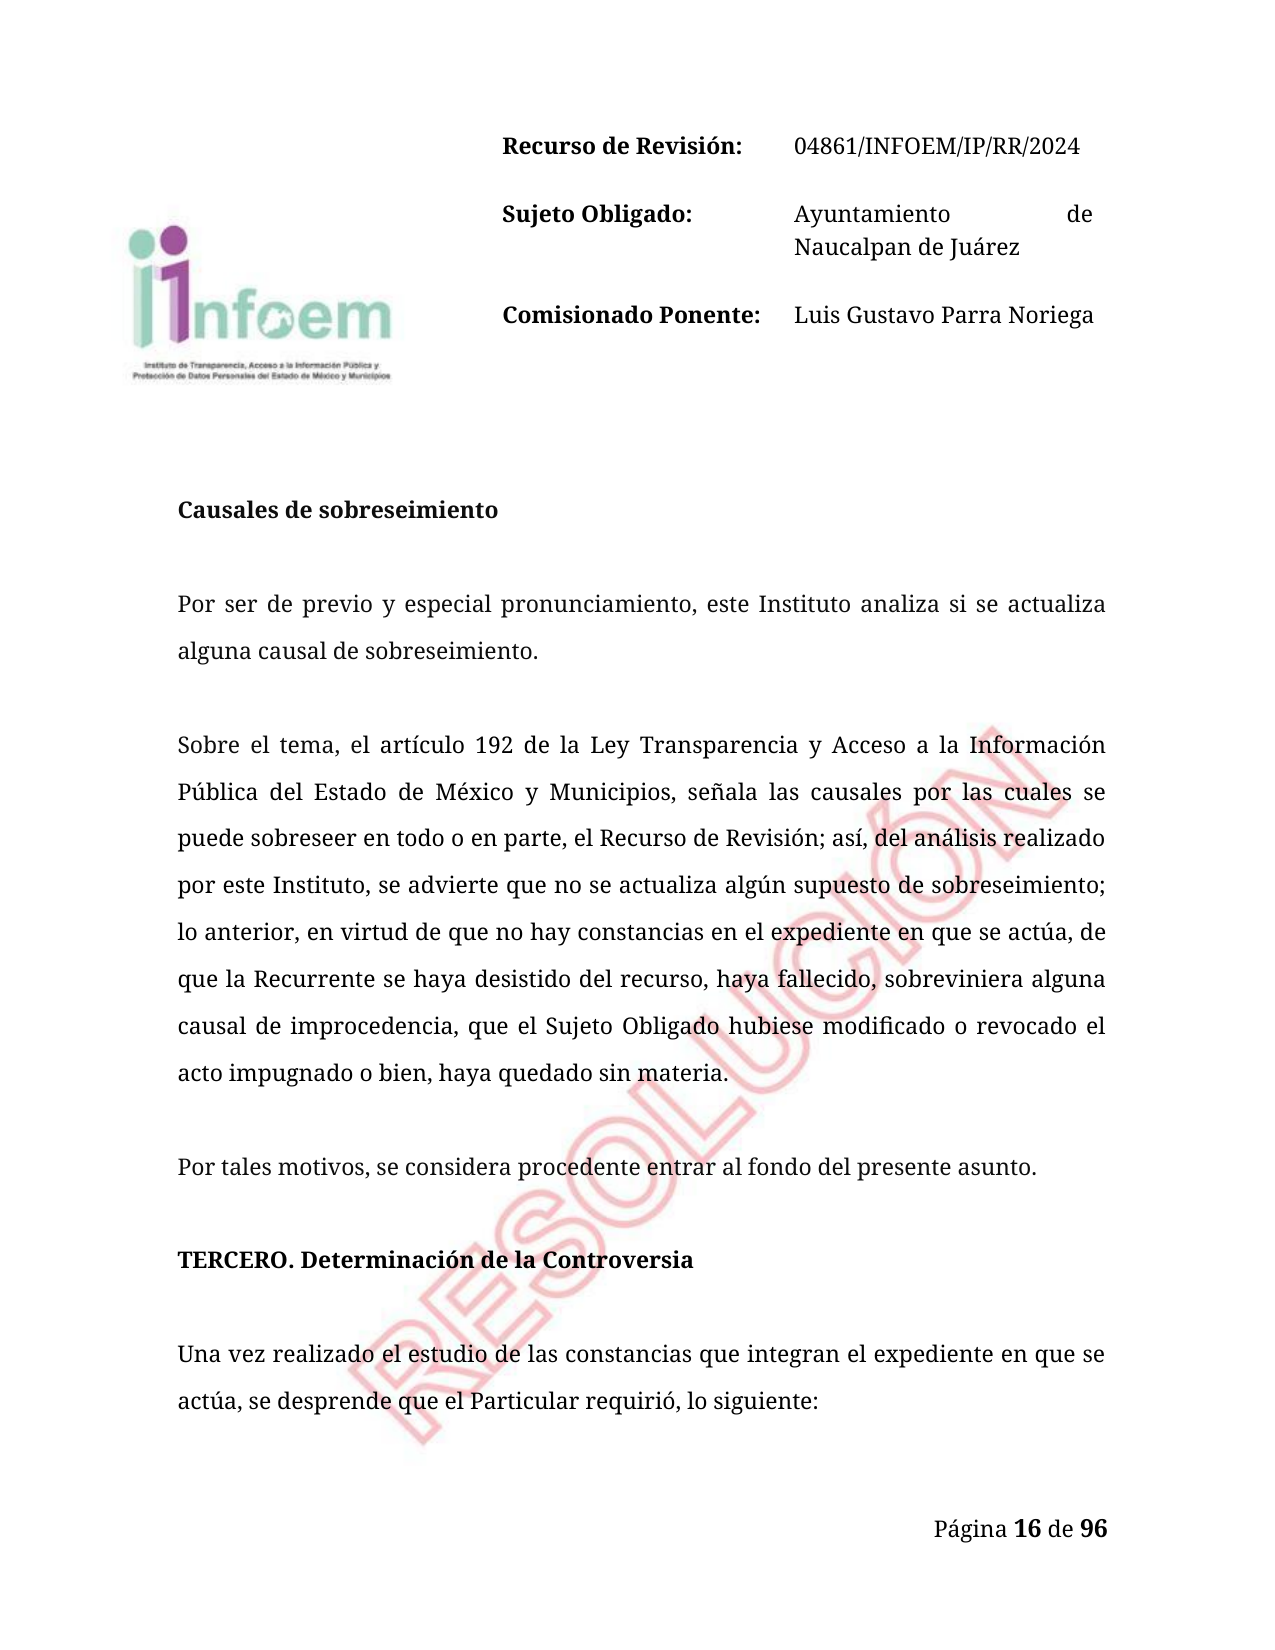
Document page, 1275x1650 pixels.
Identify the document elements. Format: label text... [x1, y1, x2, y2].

picture [0, 160, 1275, 1650]
text Sobre el tema, el artículo 192 de la Ley Transparencia y Acceso a la Información Pública del Estado de México y Municipios, señala las causales por las cuales se puede sobreseer en todo o en parte, el Recurso de Revisión; así, del análisis realizado por este Instituto, se advierte que no se actualiza algún supuesto de sobreseimiento; lo anterior, en virtud de que no hay constancias en el expediente en que se actúa, de que la Recurrente se haya desistido del recurso, haya fallecido, sobreviniera alguna causal de improcedencia, que el Sujeto Obligado hubiese modificado o revocado el acto impugnado o bien, haya quedado sin materia. [177, 729, 1107, 1088]
text TERCERO. Determinación de la Controversia [177, 1244, 1107, 1276]
text Por ser de previo y especial pronunciamiento, este Instituto analiza si se actualiza alguna causal de sobreseimiento. [177, 588, 1107, 666]
text Por tales motivos, se considera procedente entrar al fondo del presente asunto. [177, 1151, 1107, 1182]
text Causales de sobreseimiento [177, 494, 1107, 526]
text Una vez realizado el estudio de las constancias que integran el expediente en que se actúa, se desprende que el Particular requirió, lo siguiente: [177, 1338, 1107, 1416]
